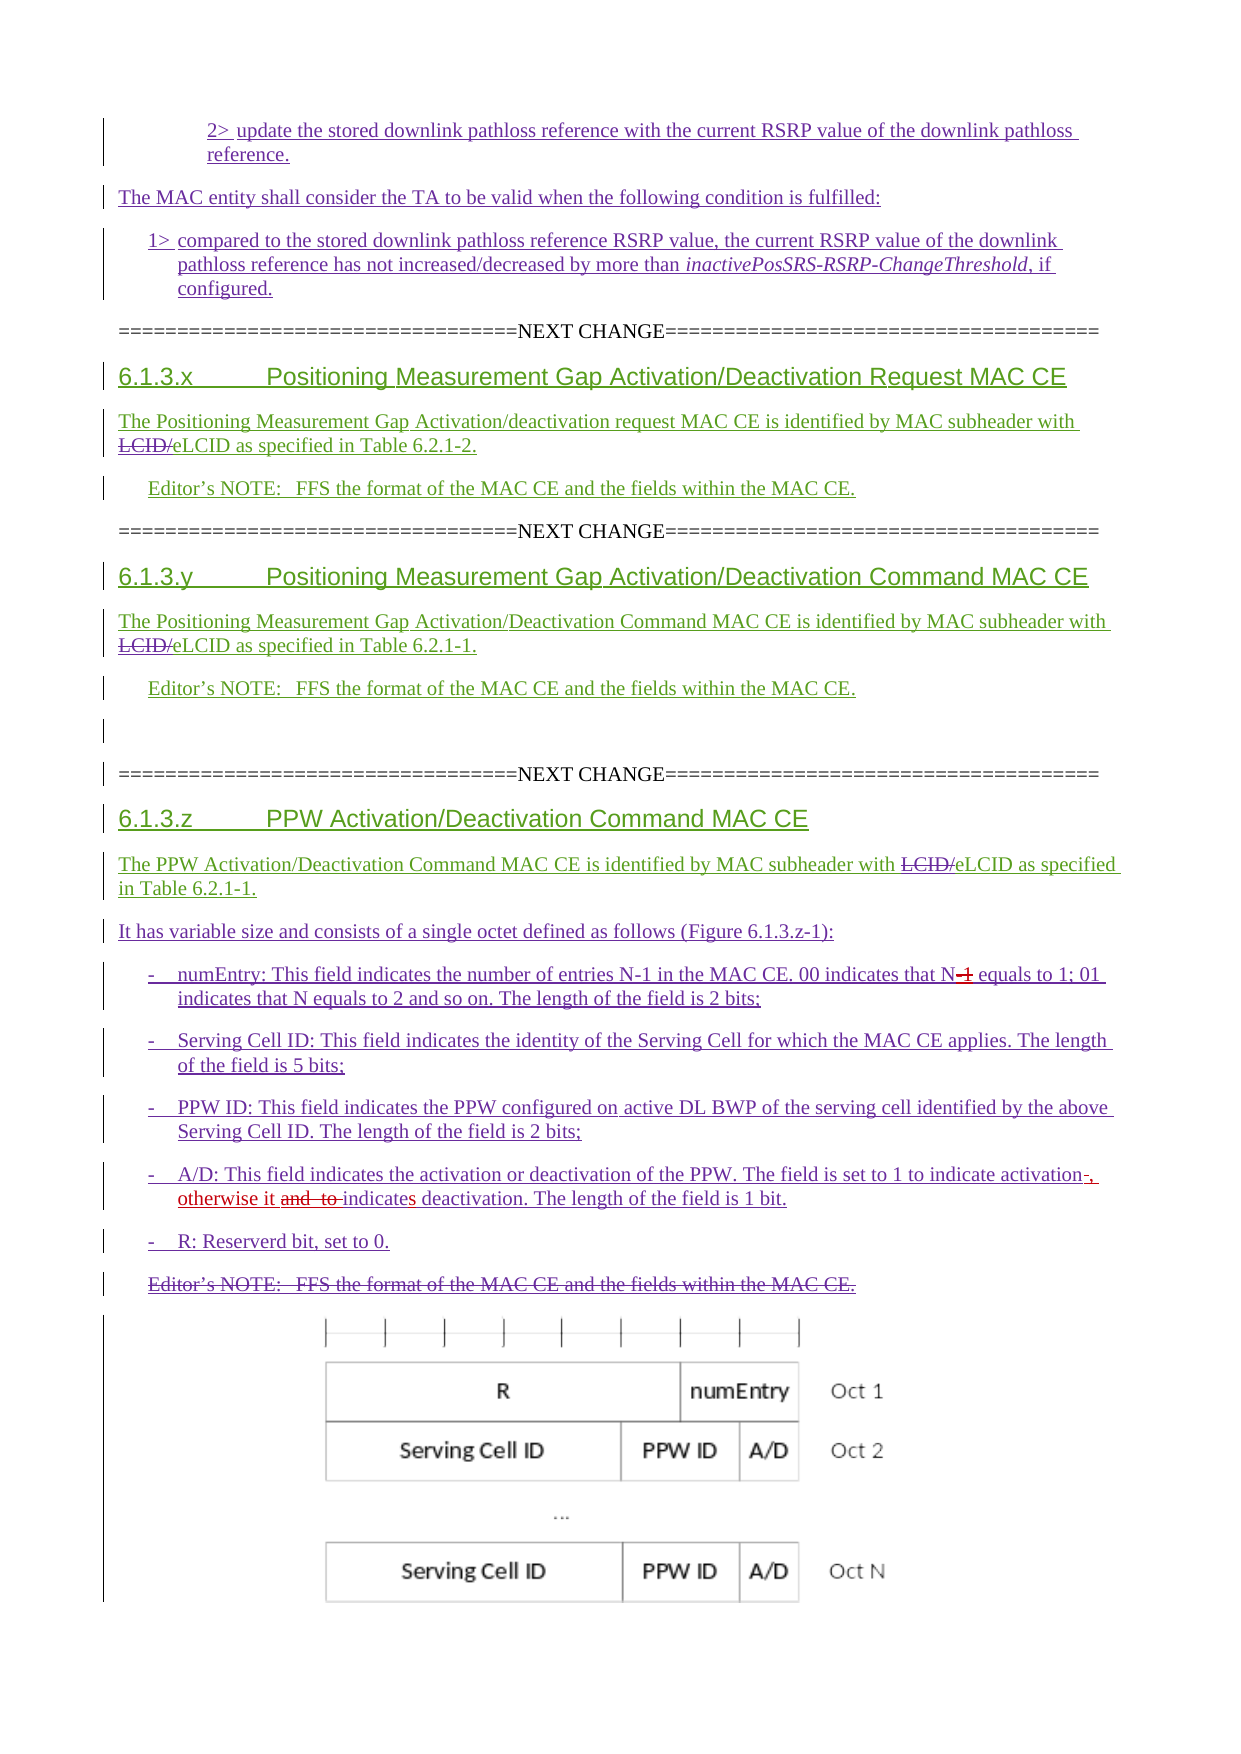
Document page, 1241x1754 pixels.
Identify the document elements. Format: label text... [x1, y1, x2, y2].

text ==================================NEXT CHANGE===================================== [118, 319, 1122, 343]
text ==================================NEXT CHANGE===================================== [118, 762, 1122, 786]
text ==================================NEXT CHANGE===================================== [118, 519, 1122, 543]
